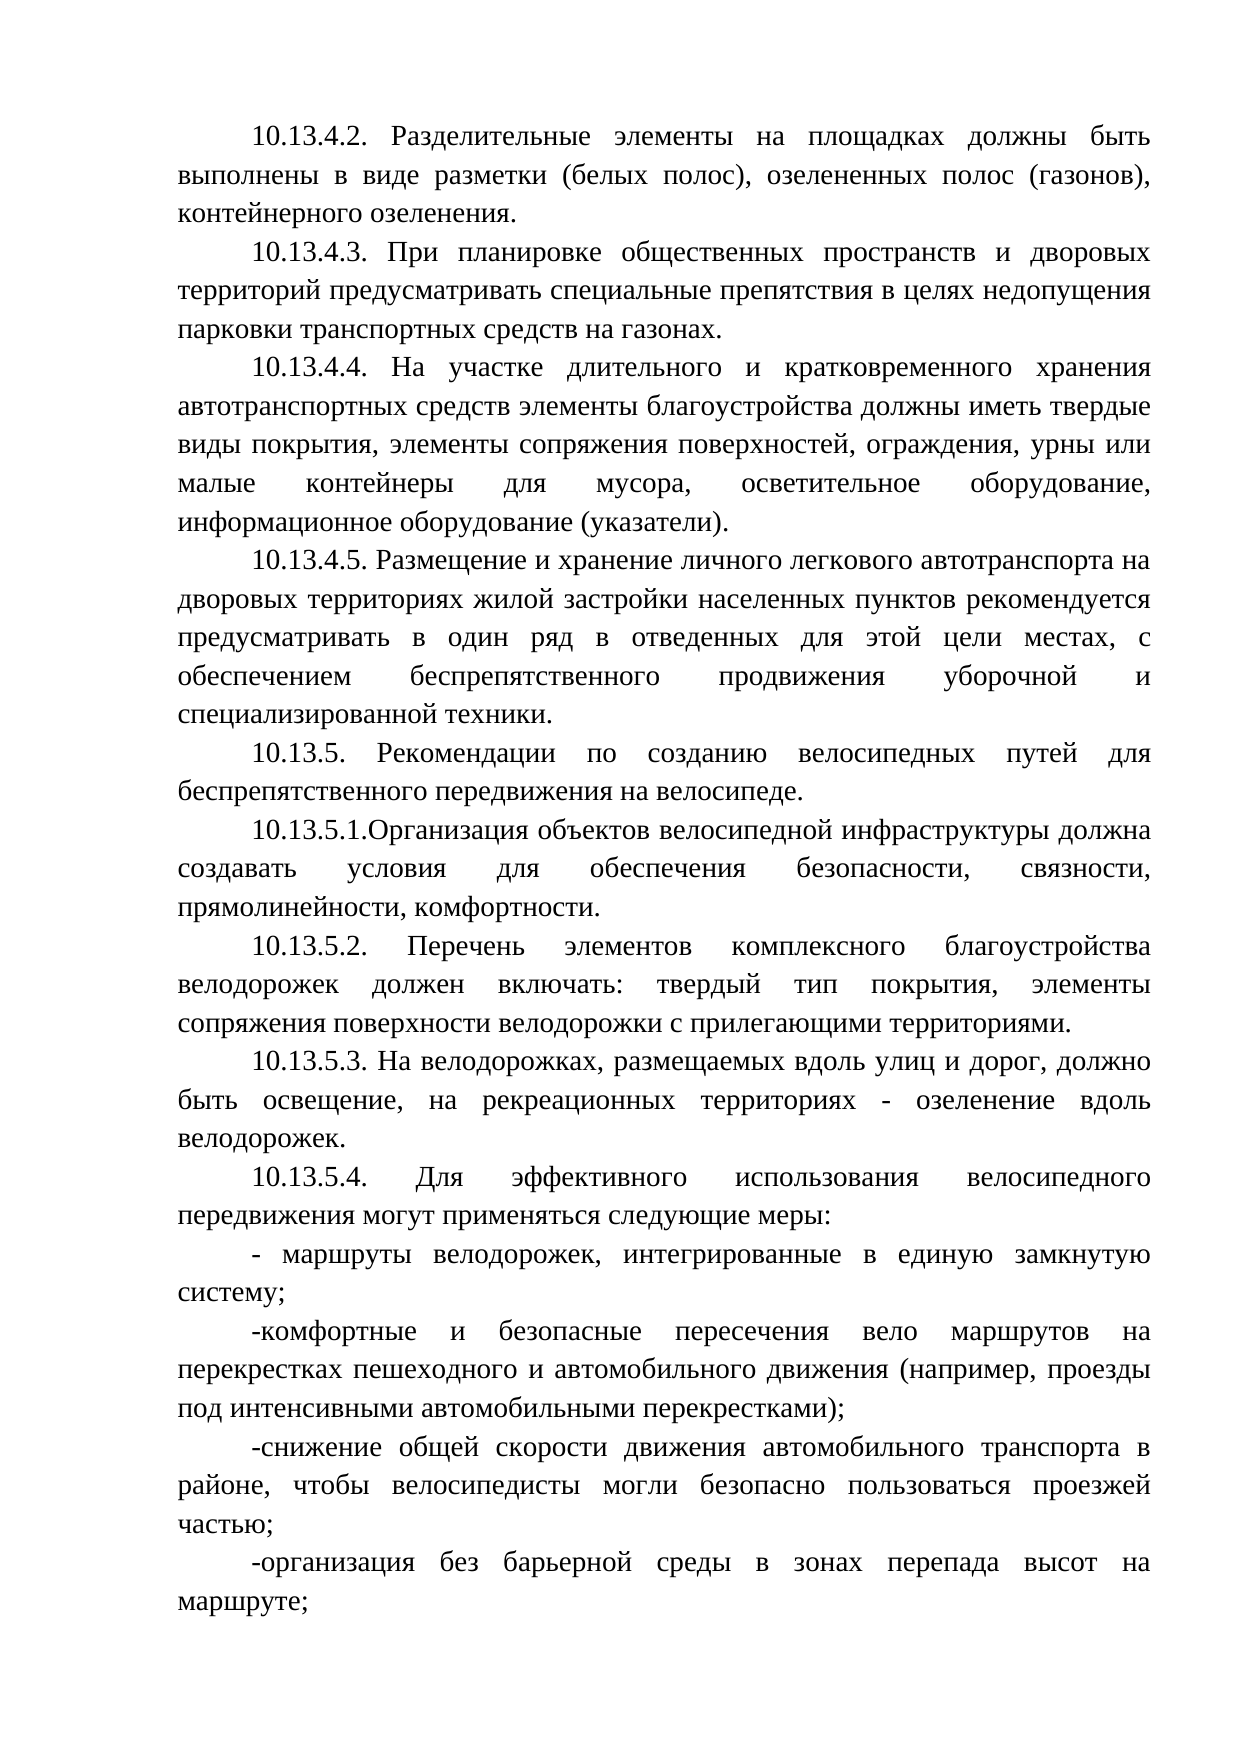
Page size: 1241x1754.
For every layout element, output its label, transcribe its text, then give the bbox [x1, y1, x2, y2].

text - маршруты велодорожек, интегрированные в единую замкнутую систему; [177, 1236, 1152, 1308]
text -комфортные и безопасные пересечения вело маршрутов на перекрестках пешеходного и автомобильного движения (например, проезды под интенсивными автомобильными перекрестками); [177, 1313, 1152, 1424]
text 10.13.4.3. При планировке общественных пространств и дворовых территорий предусматривать специальные препятствия в целях недопущения парковки транспортных средств на газонах. [177, 234, 1152, 344]
text 10.13.5.1.Организация объектов велосипедной инфраструктуры должна создавать условия для обеспечения безопасности, связности, прямолинейности, комфортности. [177, 812, 1152, 923]
text 10.13.5.2. Перечень элементов комплексного благоустройства велодорожек должен включать: твердый тип покрытия, элементы сопряжения поверхности велодорожки с прилегающими территориями. [177, 928, 1152, 1038]
text 10.13.5. Рекомендации по созданию велосипедных путей для беспрепятственного передвижения на велосипеде. [177, 735, 1152, 807]
text -организация без барьерной среды в зонах перепада высот на маршруте; [177, 1544, 1152, 1616]
text 10.13.5.4. Для эффективного использования велосипедного передвижения могут применяться следующие меры: [177, 1159, 1152, 1231]
text 10.13.4.5. Размещение и хранение личного легкового автотранспорта на дворовых территориях жилой застройки населенных пунктов рекомендуется предусматривать в один ряд в отведенных для этой цели местах, с обеспечением беспрепятственного продвижения уборочной и специализированной техники. [177, 542, 1152, 730]
text -снижение общей скорости движения автомобильного транспорта в районе, чтобы велосипедисты могли безопасно пользоваться проезжей частью; [177, 1429, 1152, 1539]
text 10.13.4.2. Разделительные элементы на площадках должны быть выполнены в виде разметки (белых полос), озелененных полос (газонов), контейнерного озеленения. [177, 118, 1152, 229]
text 10.13.4.4. На участке длительного и кратковременного хранения автотранспортных средств элементы благоустройства должны иметь твердые виды покрытия, элементы сопряжения поверхностей, ограждения, урны или малые контейнеры для мусора, осветительное оборудование, информационное оборудование (указатели). [177, 349, 1152, 537]
text 10.13.5.3. На велодорожках, размещаемых вдоль улиц и дорог, должно быть освещение, на рекреационных территориях - озеленение вдоль велодорожек. [177, 1043, 1152, 1154]
